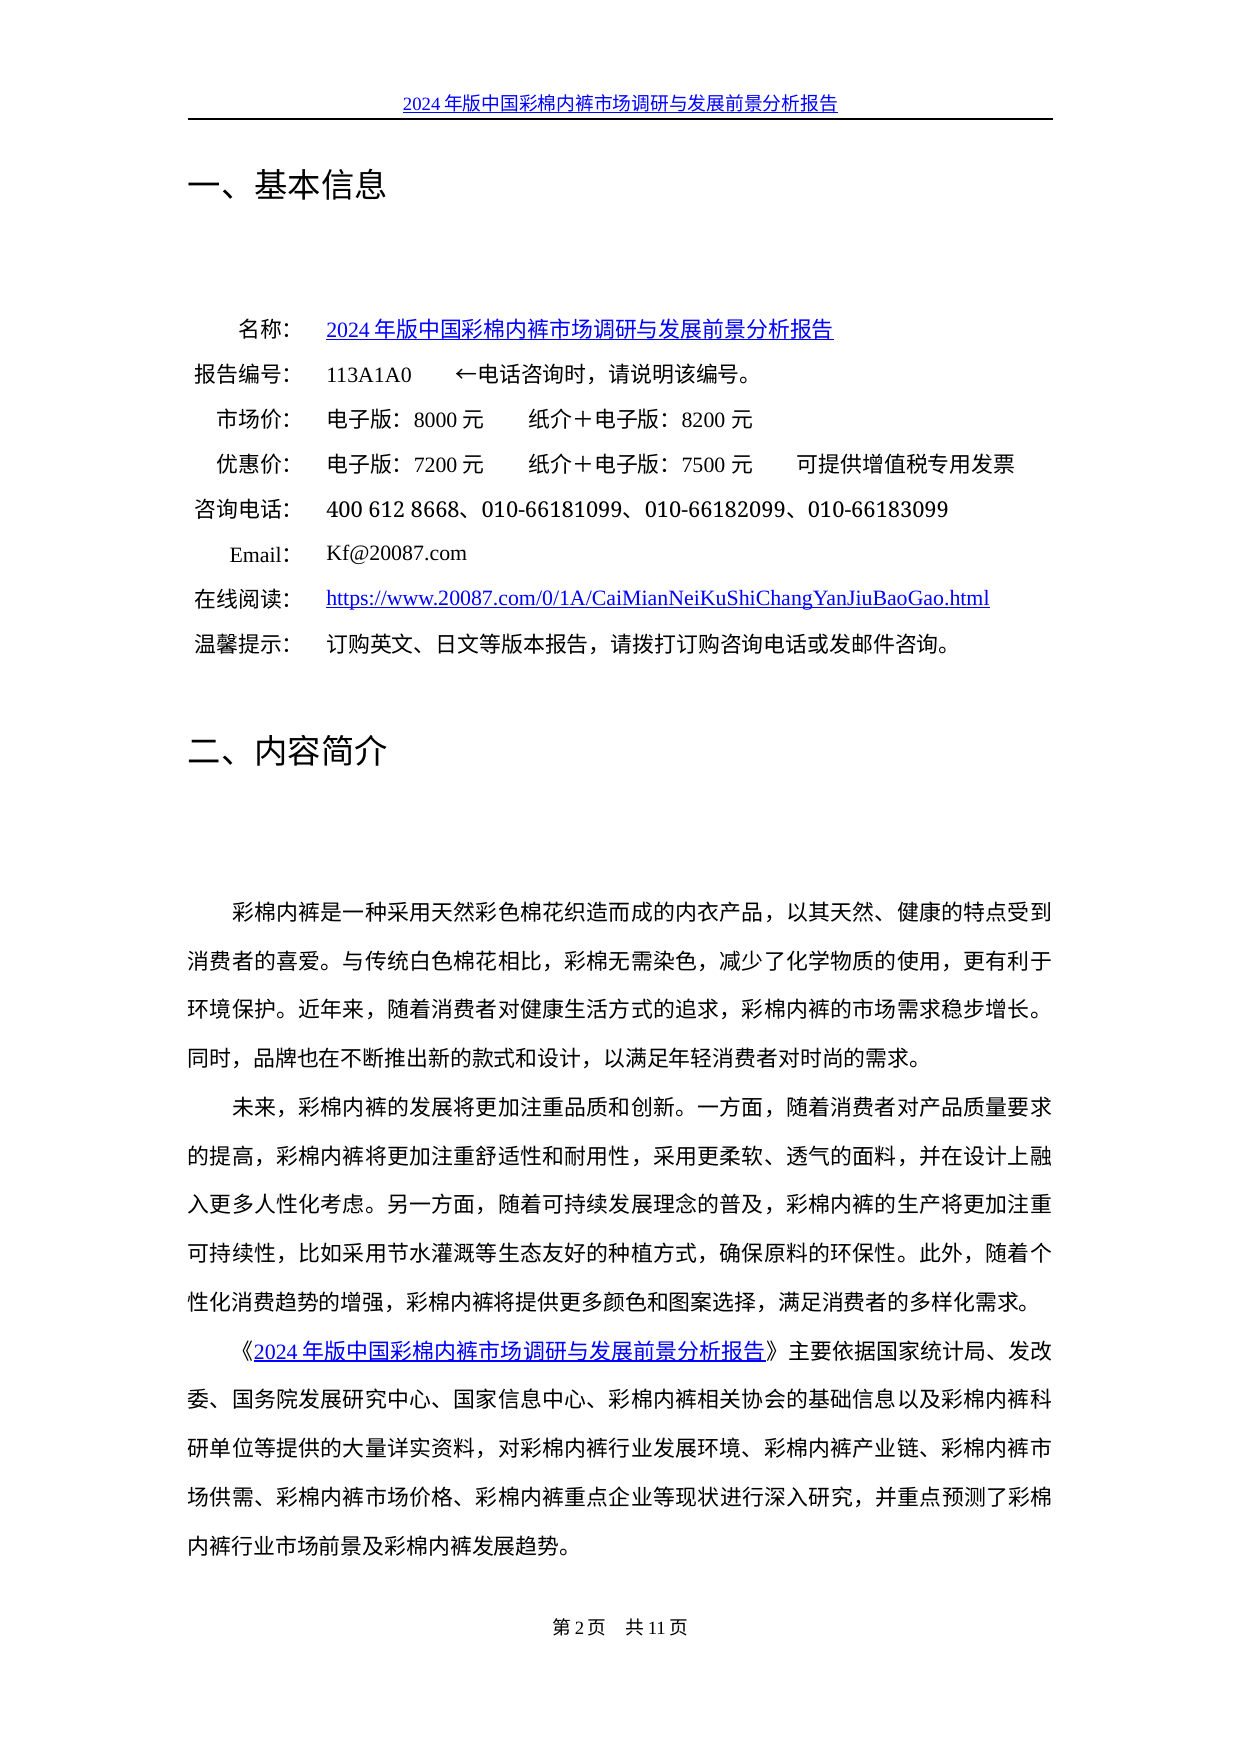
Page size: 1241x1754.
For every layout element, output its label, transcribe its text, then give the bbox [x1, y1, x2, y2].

table_header 2024年版中国彩棉内裤市场调研与发展前景分析报告 [315, 312, 1073, 357]
table_cell 在线阅读： [167, 582, 315, 627]
table_cell 报告编号： [167, 357, 315, 402]
table_cell [315, 582, 1073, 627]
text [187, 894, 1053, 1561]
title 一、基本信息 [187, 150, 1053, 215]
title 二、内容简介 [187, 717, 1053, 782]
table_cell Kf@20087.com [315, 537, 1073, 582]
table_cell 电子版：8000 元 纸介＋电子版：8200 元 [315, 402, 1073, 447]
table_cell 电子版：7200 元 纸介＋电子版：7500 元 可提供增值税专用发票 [315, 447, 1073, 492]
table_cell 113A1A0 ←电话咨询时，请说明该编号。 [315, 357, 1073, 402]
table_cell 优惠价： [167, 447, 315, 492]
table_header 名称： [167, 312, 315, 357]
table_cell 400 612 8668、010-66181099、010-66182099、010-66183099 [315, 492, 1073, 537]
table_cell 市场价： [167, 402, 315, 447]
table_cell 温馨提示： [167, 627, 315, 672]
table_cell 订购英文、日文等版本报告，请拨打订购咨询电话或发邮件咨询。 [315, 627, 1073, 672]
table_cell 咨询电话： [167, 492, 315, 537]
table_cell Email： [167, 537, 315, 582]
